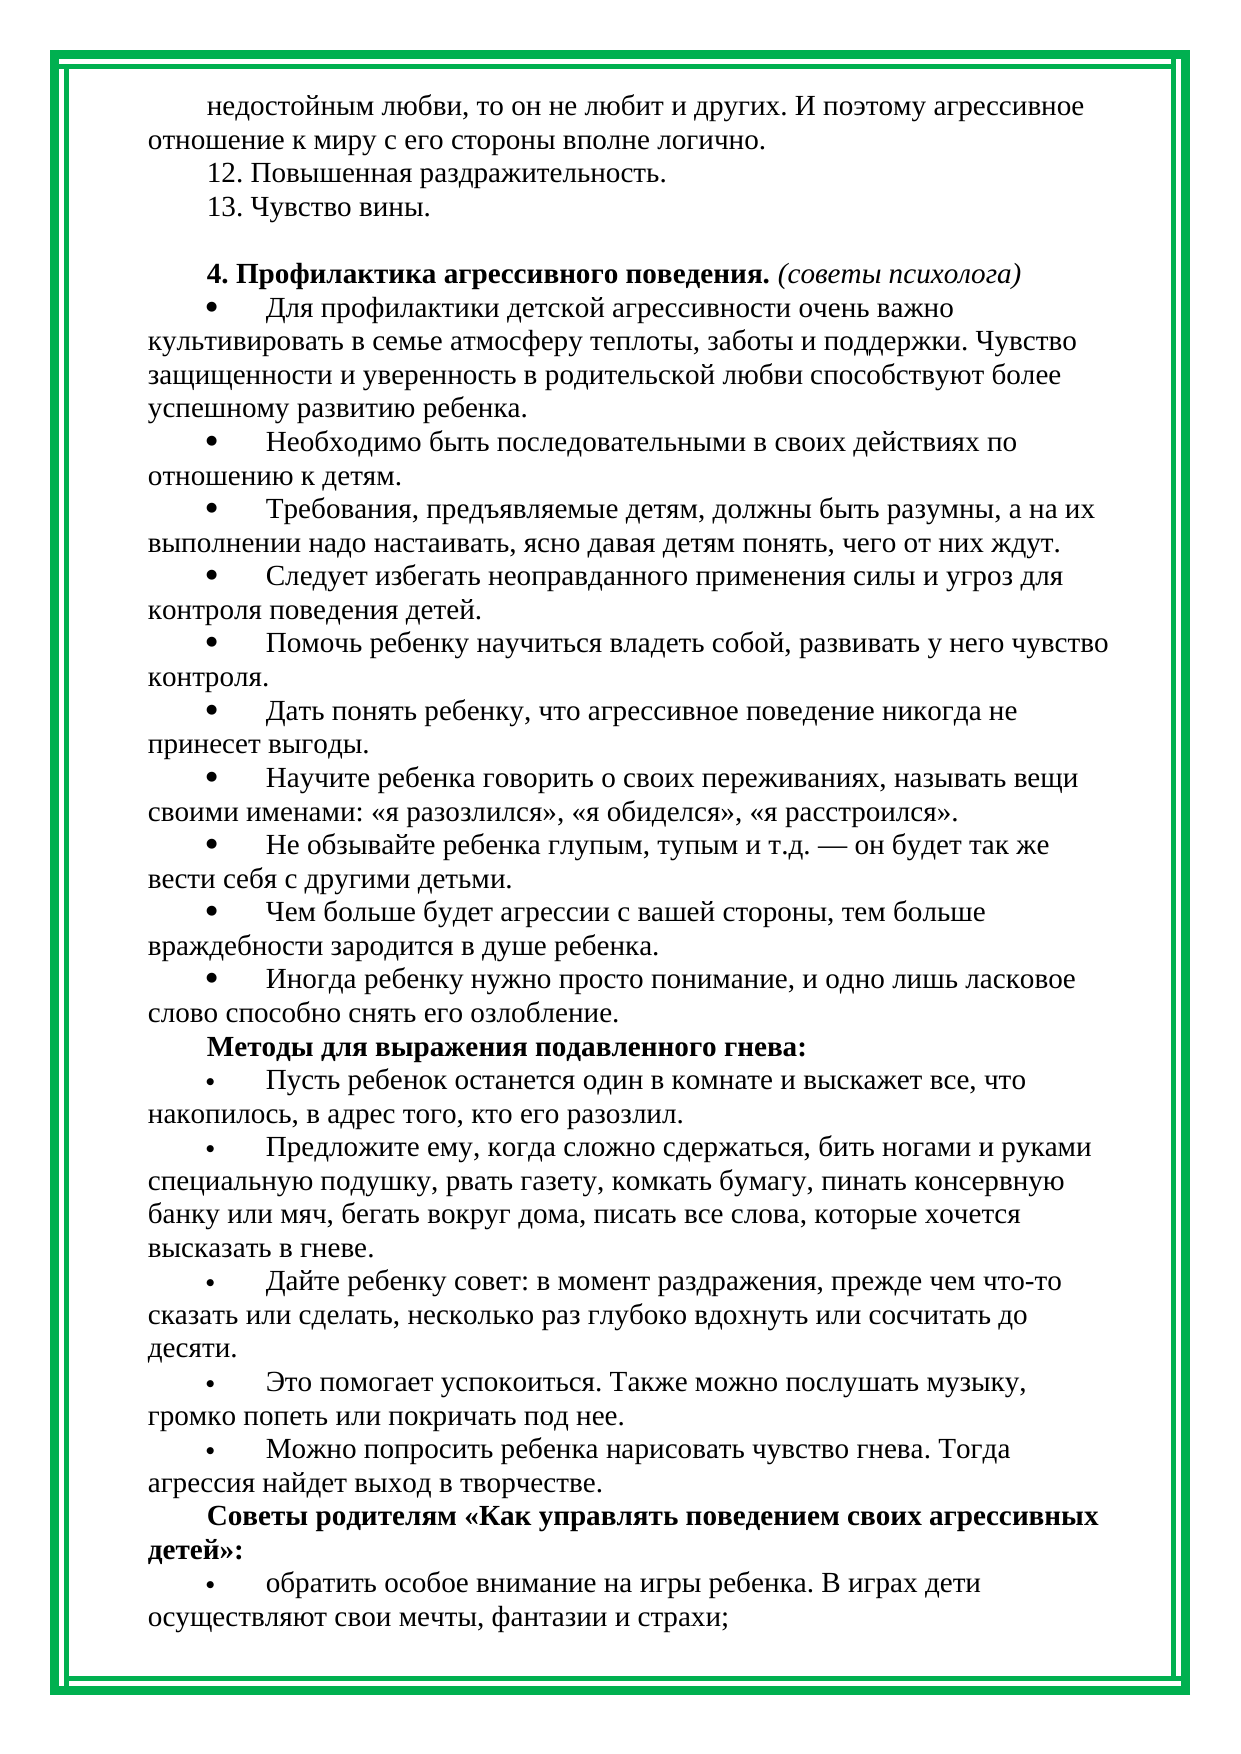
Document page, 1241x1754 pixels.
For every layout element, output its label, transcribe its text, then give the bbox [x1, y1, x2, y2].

text недостойным любви, то он не любит и других. И поэтому агрессивное отношение к миру с его стороны вполне логично. [148, 88, 1122, 156]
list Научите ребенка говорить о своих переживаниях, называть вещи своими именами: «я разозлился», «я обиделся», «я расстроился». [148, 760, 1122, 827]
list Для профилактики детской агрессивности очень важно культивировать в семье атмосферу теплоты, заботы и поддержки. Чувство защищенности и уверенность в родительской любви способствуют более успешному развитию ребенка. [148, 290, 1122, 424]
list Можно попросить ребенка нарисовать чувство гнева. Тогда агрессия найдет выход в творчестве. [148, 1431, 1122, 1498]
list Не обзывайте ребенка глупым, тупым и т.д. — он будет так же вести себя с другими детьми. [148, 827, 1122, 894]
text 13. Чувство вины. [148, 189, 1122, 223]
text Советы родителям «Как управлять поведением своих агрессивных детей»: [148, 1498, 1122, 1565]
text 4. Профилактика агрессивного поведения. (советы психолога) [148, 256, 1122, 290]
list обратить особое внимание на игры ребенка. В играх дети осуществляют свои мечты, фантазии и страхи; [148, 1565, 1122, 1632]
list Чем больше будет агрессии с вашей стороны, тем больше враждебности зародится в душе ребенка. [148, 894, 1122, 962]
list Дайте ребенку совет: в момент раздражения, прежде чем что-то сказать или сделать, несколько раз глубоко вдохнуть или сосчитать до десяти. [148, 1263, 1122, 1364]
list Требования, предъявляемые детям, должны быть разумны, а на их выполнении надо настаивать, ясно давая детям понять, чего от них ждут. [148, 491, 1122, 558]
text 12. Повышенная раздражительность. [148, 156, 1122, 189]
list Предложите ему, когда сложно сдержаться, бить ногами и руками специальную подушку, рвать газету, комкать бумагу, пинать консервную банку или мяч, бегать вокруг дома, писать все слова, которые хочется высказать в гневе. [148, 1129, 1122, 1263]
list Необходимо быть последовательными в своих действиях по отношению к детям. [148, 424, 1122, 491]
list Иногда ребенку нужно просто понимание, и одно лишь ласковое слово способно снять его озлобление. [148, 962, 1122, 1029]
list Пусть ребенок останется один в комнате и выскажет все, что накопилось, в адрес того, кто его разозлил. [148, 1062, 1122, 1129]
list Помочь ребенку научиться владеть собой, развивать у него чувство контроля. [148, 626, 1122, 693]
list Следует избегать неоправданного применения силы и угроз для контроля поведения детей. [148, 558, 1122, 626]
list Это помогает успокоиться. Также можно послушать музыку, громко попеть или покричать под нее. [148, 1364, 1122, 1431]
text Методы для выражения подавленного гнева: [148, 1029, 1122, 1062]
list Дать понять ребенку, что агрессивное поведение никогда не принесет выгоды. [148, 693, 1122, 760]
